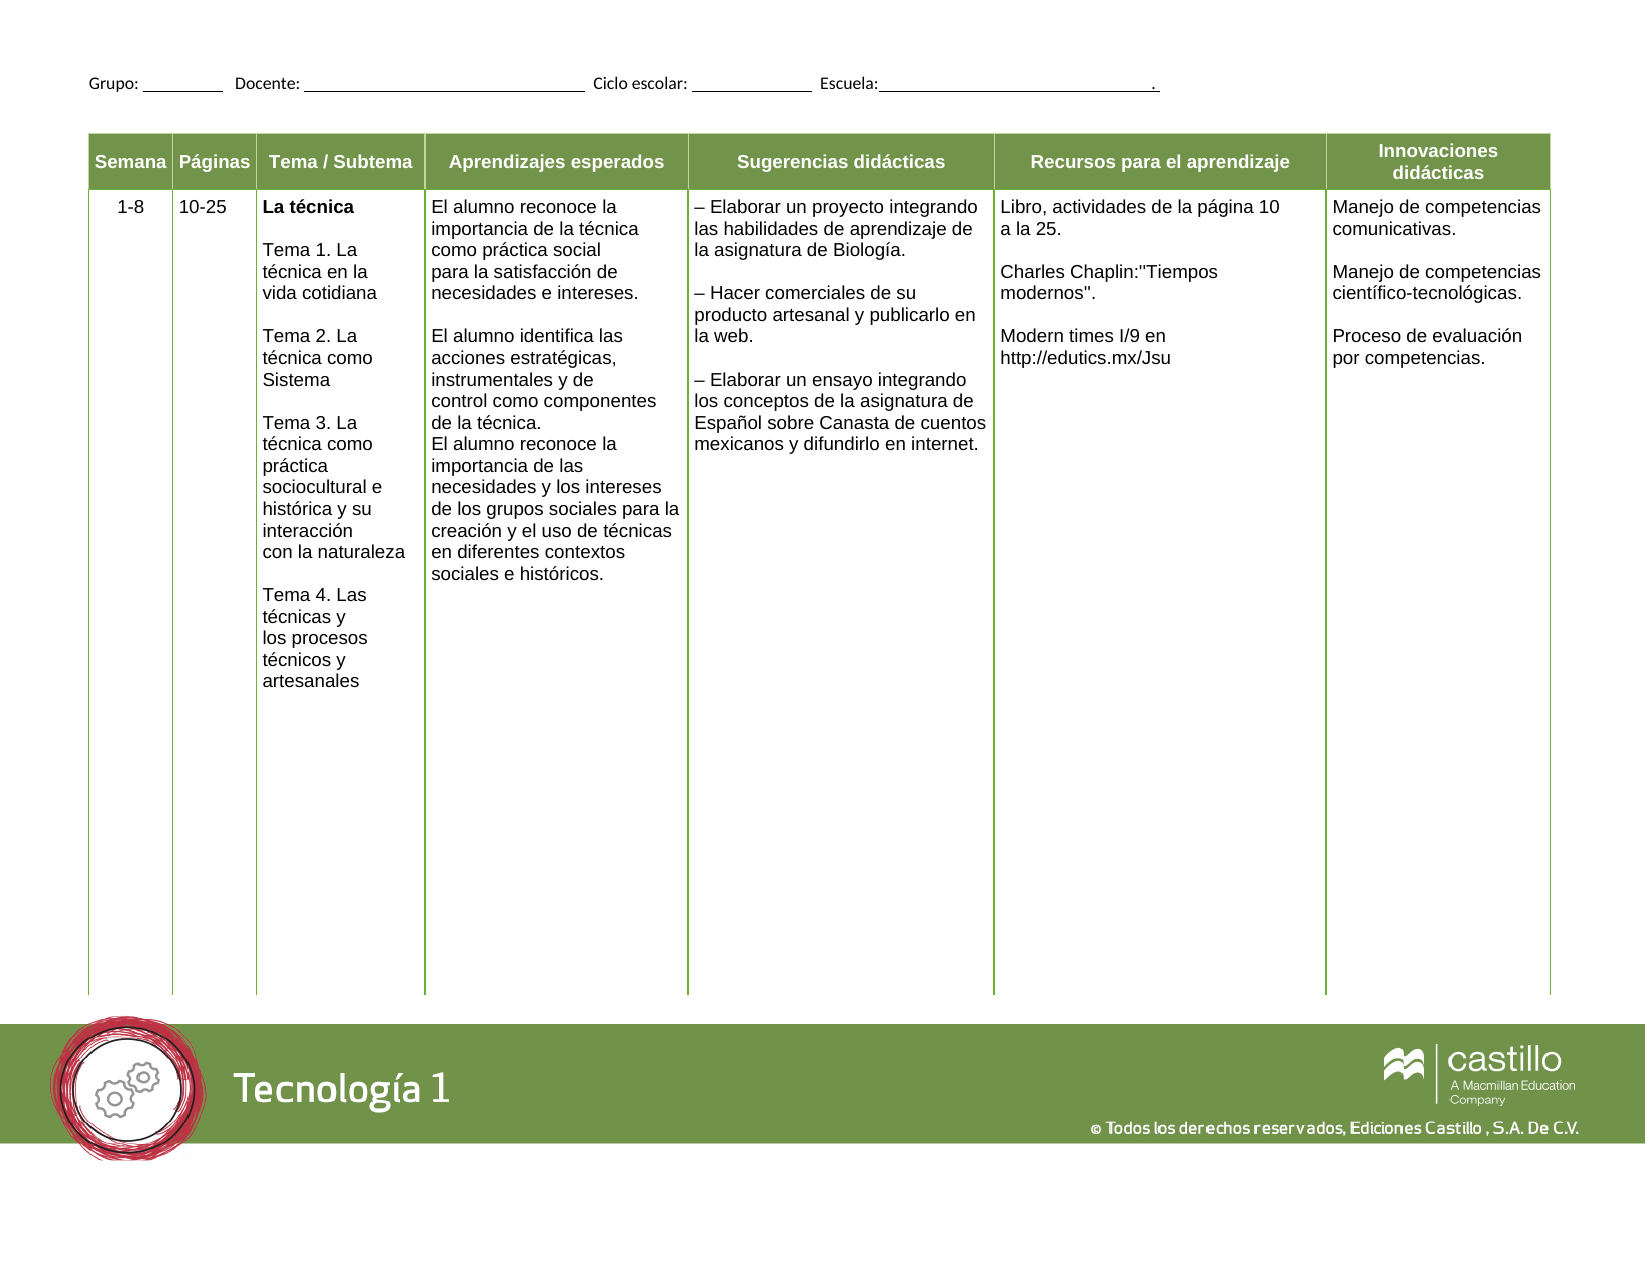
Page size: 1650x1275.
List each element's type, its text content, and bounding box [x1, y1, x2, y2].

picture [0, 995, 1645, 1186]
table_cell 1-8 [89, 190, 172, 995]
table_header Sugerencias didácticas [689, 134, 994, 189]
table_header Aprendizajes esperados [426, 134, 688, 189]
table_header Semana [89, 134, 172, 189]
table_cell Libro, actividades de la página 10 a la 25. Charles Chaplin:''Tiempos modernos''. Modern times I/9 en http://edutics.mx/Jsu [995, 190, 1325, 995]
table_cell La técnica Tema 1. La técnica en la vida cotidiana Tema 2. La técnica como Sistema Tema 3. La técnica como práctica sociocultural e histórica y su interacción con la naturaleza Tema 4. Las técnicas y los procesos técnicos y artesanales [257, 190, 424, 995]
table_header Tema / Subtema [257, 134, 424, 189]
table_cell 10-25 [173, 190, 256, 995]
table_cell Manejo de competencias comunicativas. Manejo de competencias científico-tecnológicas. Proceso de evaluación por competencias. [1327, 190, 1550, 995]
table_cell El alumno reconoce la importancia de la técnica como práctica social para la satisfacción de necesidades e intereses. El alumno identifica las acciones estratégicas, instrumentales y de control como componentes de la técnica. El alumno reconoce la importancia de las necesidades y los intereses de los grupos sociales para la creación y el uso de técnicas en diferentes contextos sociales e históricos. [426, 190, 687, 995]
table_header Recursos para el aprendizaje [995, 134, 1326, 189]
table_header Páginas [173, 134, 256, 189]
table_cell – Elaborar un proyecto integrando las habilidades de aprendizaje de la asignatura de Biología. – Hacer comerciales de su producto artesanal y publicarlo en la web. – Elaborar un ensayo integrando los conceptos de la asignatura de Español sobre Canasta de cuentos mexicanos y difundirlo en internet. [689, 190, 993, 995]
table_header Innovaciones didácticas [1327, 134, 1550, 189]
